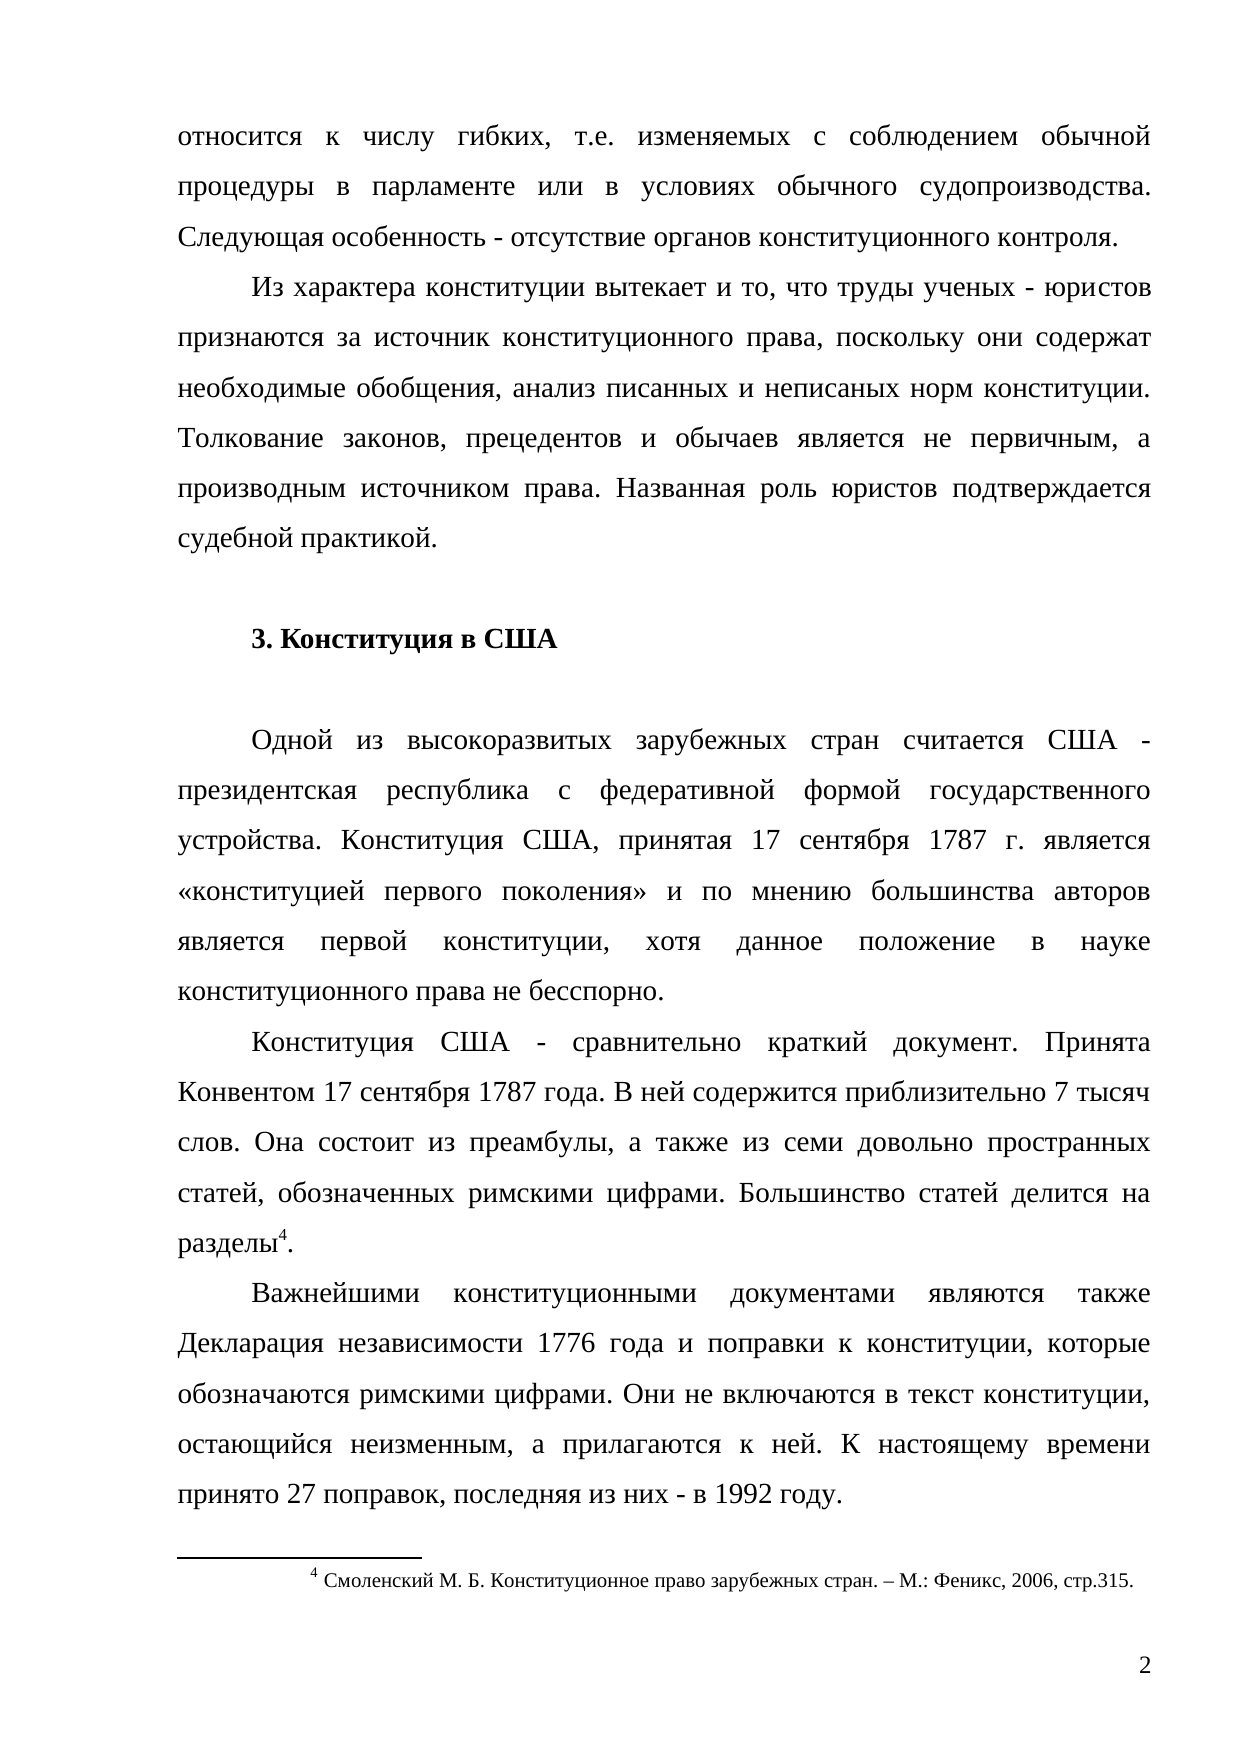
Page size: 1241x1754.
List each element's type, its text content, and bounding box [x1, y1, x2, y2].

subtitle 3. Конституция в США [177, 621, 1152, 655]
text Конституция США - сравнительно краткий документ. Принята Конвентом 17 сентября 1787 года. В ней содержится приблизительно 7 тысяч слов. Она состоит из преамбулы, а также из семи довольно пространных статей, обозначенных римскими цифрами. Большинство статей делится на разделы. [177, 1024, 1152, 1258]
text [177, 118, 1152, 252]
text Из характера конституции вытекает и то, что труды ученых - юристов признаются за источник конституционного права, поскольку они содержат необходимые обобщения, анализ писанных и неписаных норм конституции. Толкование законов, прецедентов и обычаев является не первичным, а производным источником права. Названная роль юристов подтверждается судебной практикой. [177, 269, 1152, 554]
text Одной из высокоразвитых зарубежных стран считается США - президентская республика с федеративной формой государственного устройства. Конституция США, принятая 17 сентября 1787 г. является «конституцией первого поколения» и по мнению большинства авторов является первой конституции, хотя данное положение в науке конституционного права не бесспорно. [177, 722, 1152, 1007]
text Важнейшими конституционными документами являются также Декларация независимости 1776 года и поправки к конституции, которые обозначаются римскими цифрами. Они не включаются в текст конституции, остающийся неизменным, а прилагаются к ней. К настоящему времени принято 27 поправок, последняя из них - в 1992 году. [177, 1275, 1152, 1510]
